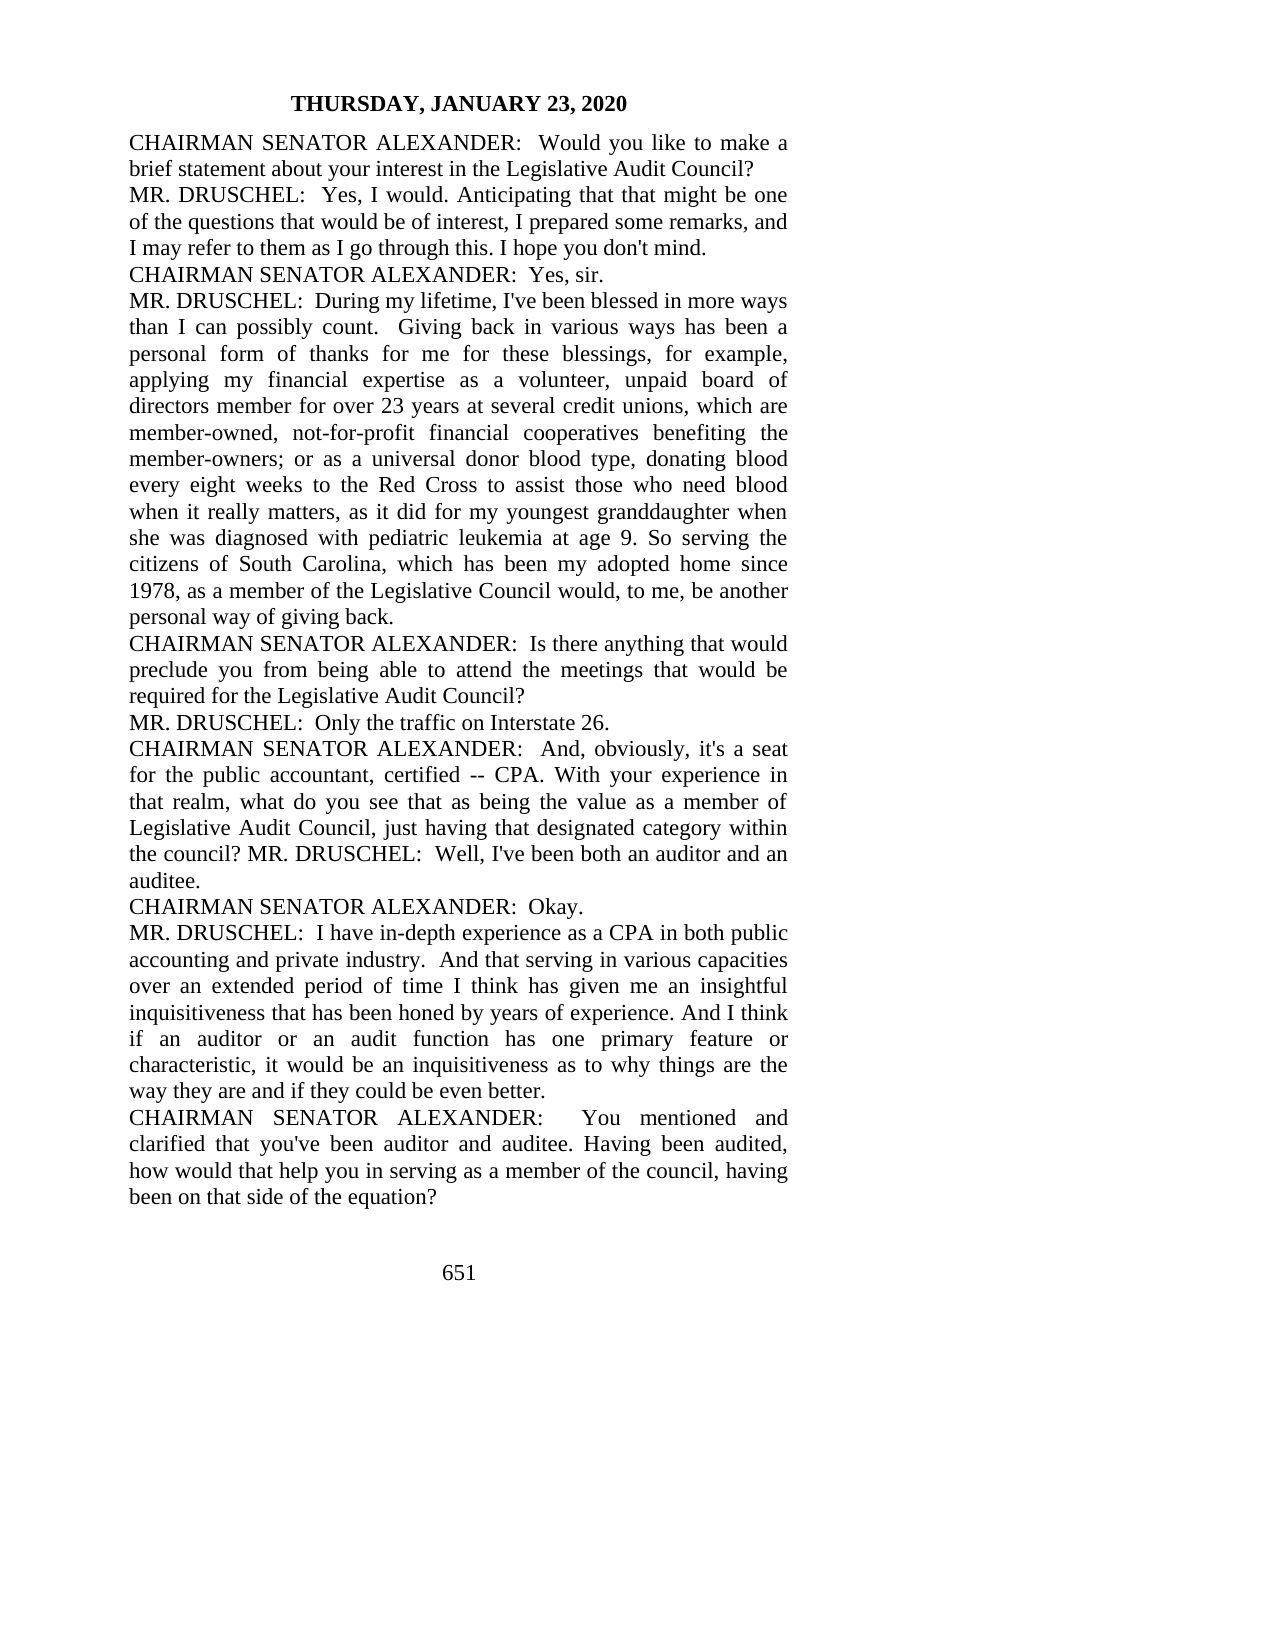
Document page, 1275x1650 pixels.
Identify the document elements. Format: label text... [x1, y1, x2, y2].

text MR. DRUSCHEL: I have in-depth experience as a CPA in both public accounting and private industry. And that serving in various capacities over an extended period of time I think has given me an insightful inquisitiveness that has been honed by years of experience. And I think if an auditor or an audit function has one primary feature or characteristic, it would be an inquisitiveness as to why things are the way they are and if they could be even better. [129, 919, 789, 1104]
text CHAIRMAN SENATOR ALEXANDER: Is there anything that would preclude you from being able to attend the meetings that would be required for the Legislative Audit Council? [129, 629, 789, 709]
text CHAIRMAN SENATOR ALEXANDER: Okay. [129, 893, 789, 919]
text MR. DRUSCHEL: Only the traffic on Interstate 26. [129, 709, 789, 735]
text MR. DRUSCHEL: During my lifetime, I've been blessed in more ways than I can possibly count. Giving back in various ways has been a personal form of thanks for me for these blessings, for example, applying my financial expertise as a volunteer, unpaid board of directors member for over 23 years at several credit unions, which are member-owned, not-for-profit financial cooperatives benefiting the member-owners; or as a universal donor blood type, donating blood every eight weeks to the Red Cross to assist those who need blood when it really matters, as it did for my youngest granddaughter when she was diagnosed with pediatric leukemia at age 9. So serving the citizens of South Carolina, which has been my adopted home since 1978, as a member of the Legislative Council would, to me, be another personal way of giving back. [129, 287, 789, 629]
text CHAIRMAN SENATOR ALEXANDER: Would you like to make a brief statement about your interest in the Legislative Audit Council? [129, 129, 789, 182]
text CHAIRMAN SENATOR ALEXANDER: You mentioned and clarified that you've been auditor and auditee. Having been audited, how would that help you in serving as a member of the council, having been on that side of the equation? [129, 1104, 789, 1209]
text MR. DRUSCHEL: Yes, I would. Anticipating that that might be one of the questions that would be of interest, I prepared some remarks, and I may refer to them as I go through this. I hope you don't mind. [129, 182, 789, 261]
text CHAIRMAN SENATOR ALEXANDER: Yes, sir. [129, 261, 789, 287]
text CHAIRMAN SENATOR ALEXANDER: And, obviously, it's a seat for the public accountant, certified -- CPA. With your experience in that realm, what do you see that as being the value as a member of Legislative Audit Council, just having that designated category within the council? MR. DRUSCHEL: Well, I've been both an auditor and an auditee. [129, 735, 789, 893]
